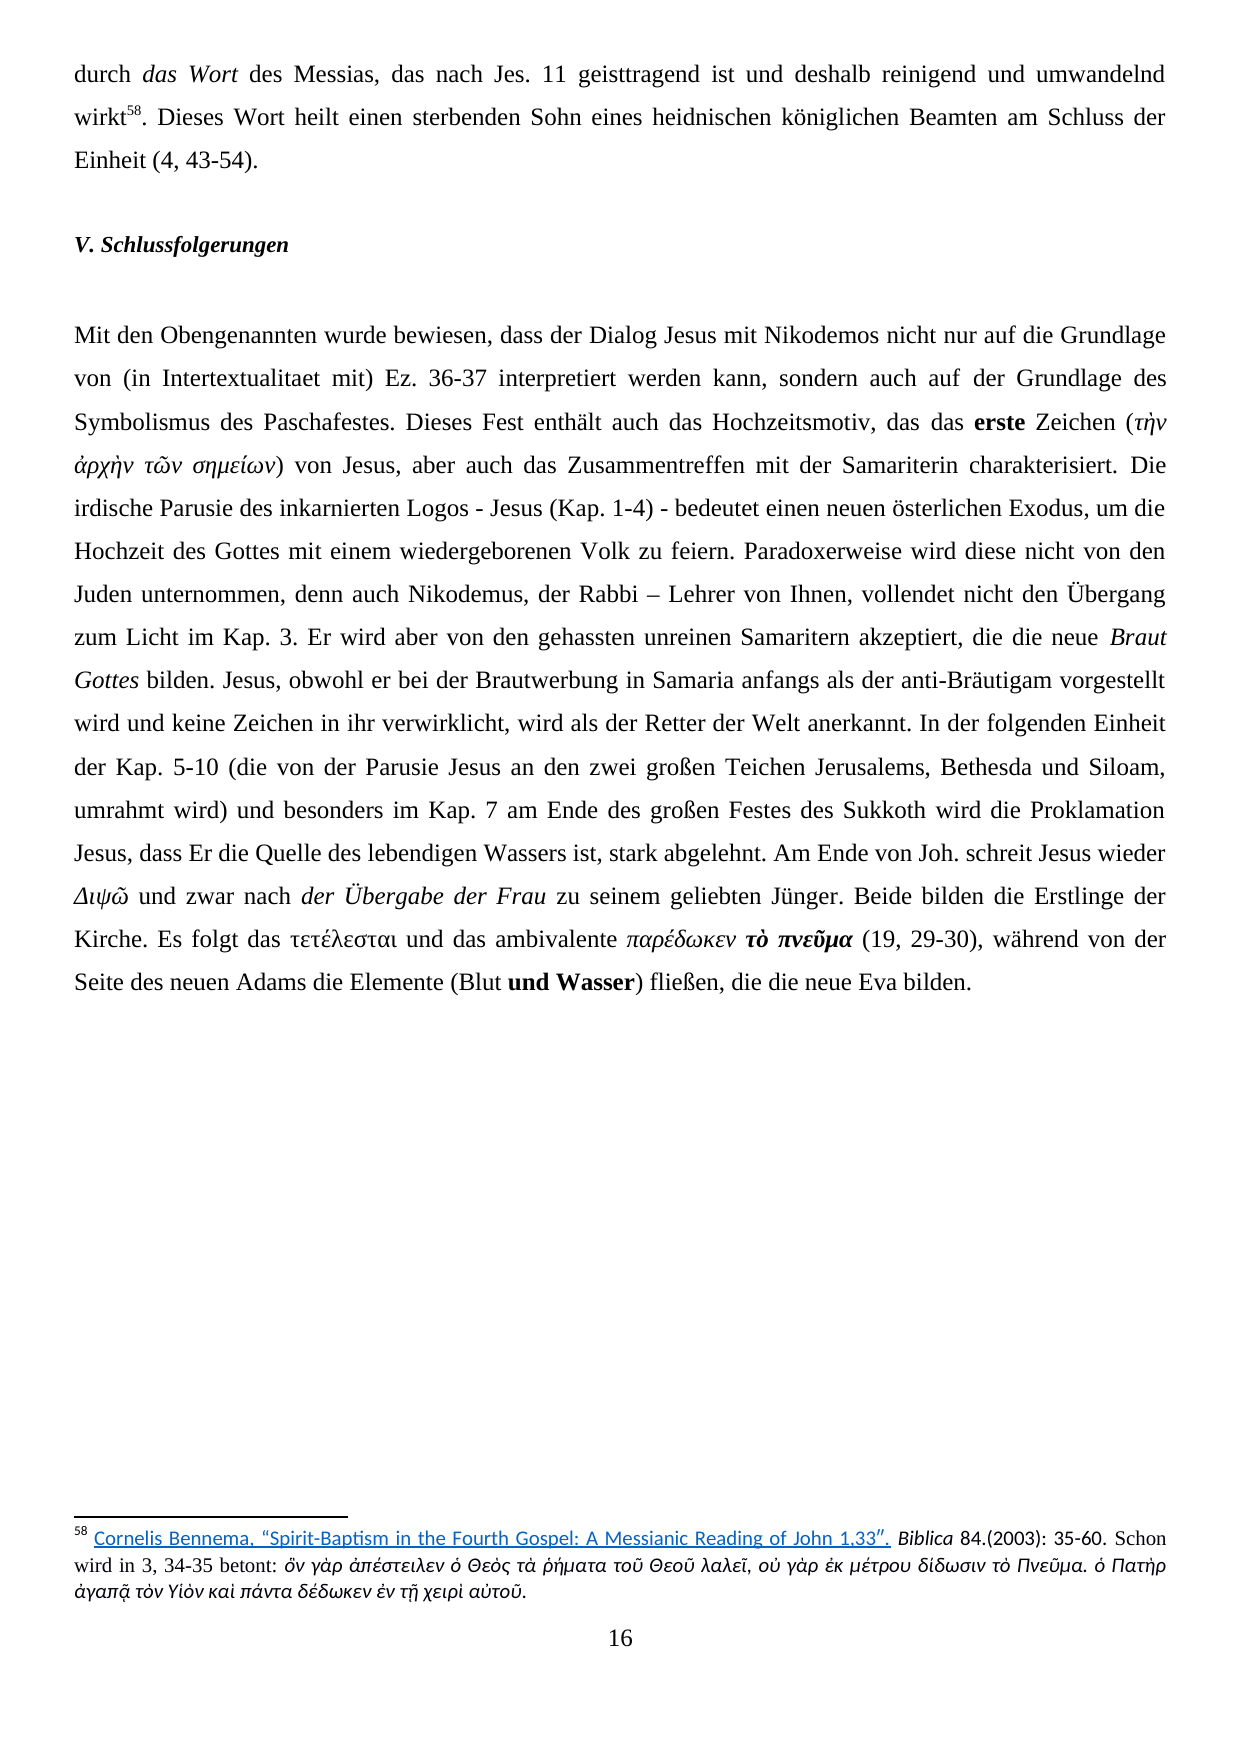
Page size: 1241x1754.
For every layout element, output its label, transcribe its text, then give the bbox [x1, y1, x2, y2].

text Mit den Obengenannten wurde bewiesen, dass der Dialog Jesus mit Nikodemos nicht nur auf die Grundlage von (in Intertextualitaet mit) Ez. 36-37 interpretiert werden kann, sondern auch auf der Grundlage des Symbolismus des Paschafestes. Dieses Fest enthält auch das Hochzeitsmotiv, das das erste Zeichen (τὴν ἀρχὴν τῶν σημείων) von Jesus, aber auch das Zusammentreffen mit der Samariterin charakterisiert. Die irdische Parusie des inkarnierten Logos - Jesus (Kap. 1-4) - bedeutet einen neuen österlichen Exodus, um die Hochzeit des Gottes mit einem wiedergeborenen Volk zu feiern. Paradoxerweise wird diese nicht von den Juden unternommen, denn auch Nikodemus, der Rabbi – Lehrer von Ihnen, vollendet nicht den Übergang zum Licht im Kap. 3. Er wird aber von den gehassten unreinen Samaritern akzeptiert, die die neue Braut Gottes bilden. Jesus, obwohl er bei der Brautwerbung in Samaria anfangs als der anti-Bräutigam vorgestellt wird und keine Zeichen in ihr verwirklicht, wird als der Retter der Welt anerkannt. In der folgenden Einheit der Kap. 5-10 (die von der Parusie Jesus an den zwei großen Teichen Jerusalems, Bethesda und Siloam, umrahmt wird) und besonders im Kap. 7 am Ende des großen Festes des Sukkoth wird die Proklamation Jesus, dass Er die Quelle des lebendigen Wassers ist, stark abgelehnt. Am Ende von Joh. schreit Jesus wieder Διψῶ und zwar nach der Übergabe der Frau zu seinem geliebten Jünger. Beide bilden die Erstlinge der Kirche. Es folgt das τετέλεσται und das ambivalente παρέδωκεν τὸ πνεῦμα (19, 29-30), während von der Seite des neuen Adams die Elemente (Blut und Wasser) fließen, die die neue Eva bilden. [74, 320, 1167, 996]
subtitle V. Schlussfolgerungen [74, 232, 1167, 258]
text Das Paradoxon im Fall der Samariterin ist das folgende: Die unreine Frau, die ihren Krug stehen liess (4, 28) denn ihr Durst wurde befriedigt, wird Jüngerin / Braut, Quelle des lebendigen Wassers für ihre Landsleute und Trägerin des göttlichen Samens. Sie ist der Faktor der eschatologischen Aussaat und Ernte ohne Wassertaufe, wie es Jesus- und Johannesjünger am Anfang des Kap. versuchten. Sie hatte eine παλιγγενεσία erlebt, die nach Philo nur der perfekte weise Mann, Moses, erlebt hatte, als sein Nous auf Zion den feurigen Geist/Logos Gottes kommunizierte (Leg. 1. 36f.). Diese Kommunion impliziert wahrhaftiges Leben und Kraft (ρώμη statt αρωμάτων). Sie bedeutet die οἰκείωσις von allen. Die Samariterin kündigt die Parusie des Messias nicht nur ihrem Haus (wie Jesus ihr befahl 4, 16), sondern allen Männern ihres Dorfes an, indem sie Ihn zuerst als einen Menschen vorstellt, der ihre Existenz aufgedeckt hatte: δεῦτε ἴδετε ἄνθρωπον ὃς εἶπέν μοι πάντα ὅσα ἐποίησα, μήτι οὗτός ἐστιν ὁ χριστός; (4, 29). Diese Umwandlung geschieht vor Ostern (vgl. 7, 39!) abseits des Paschafestes (4, 35: οὐχ ὑμεῖς λέγετε ὅτι ἔτι τετράμηνός ἐστιν καὶ ὁ θερισμὸς ἔρχεται) nur durch das Wort des Messias, das nach Jes. 11 geisttragend ist und deshalb reinigend und umwandelnd wirkt. Dieses Wort heilt einen sterbenden Sohn eines heidnischen königlichen Beamten am Schluss der Einheit (4, 43-54). [74, 59, 1167, 174]
